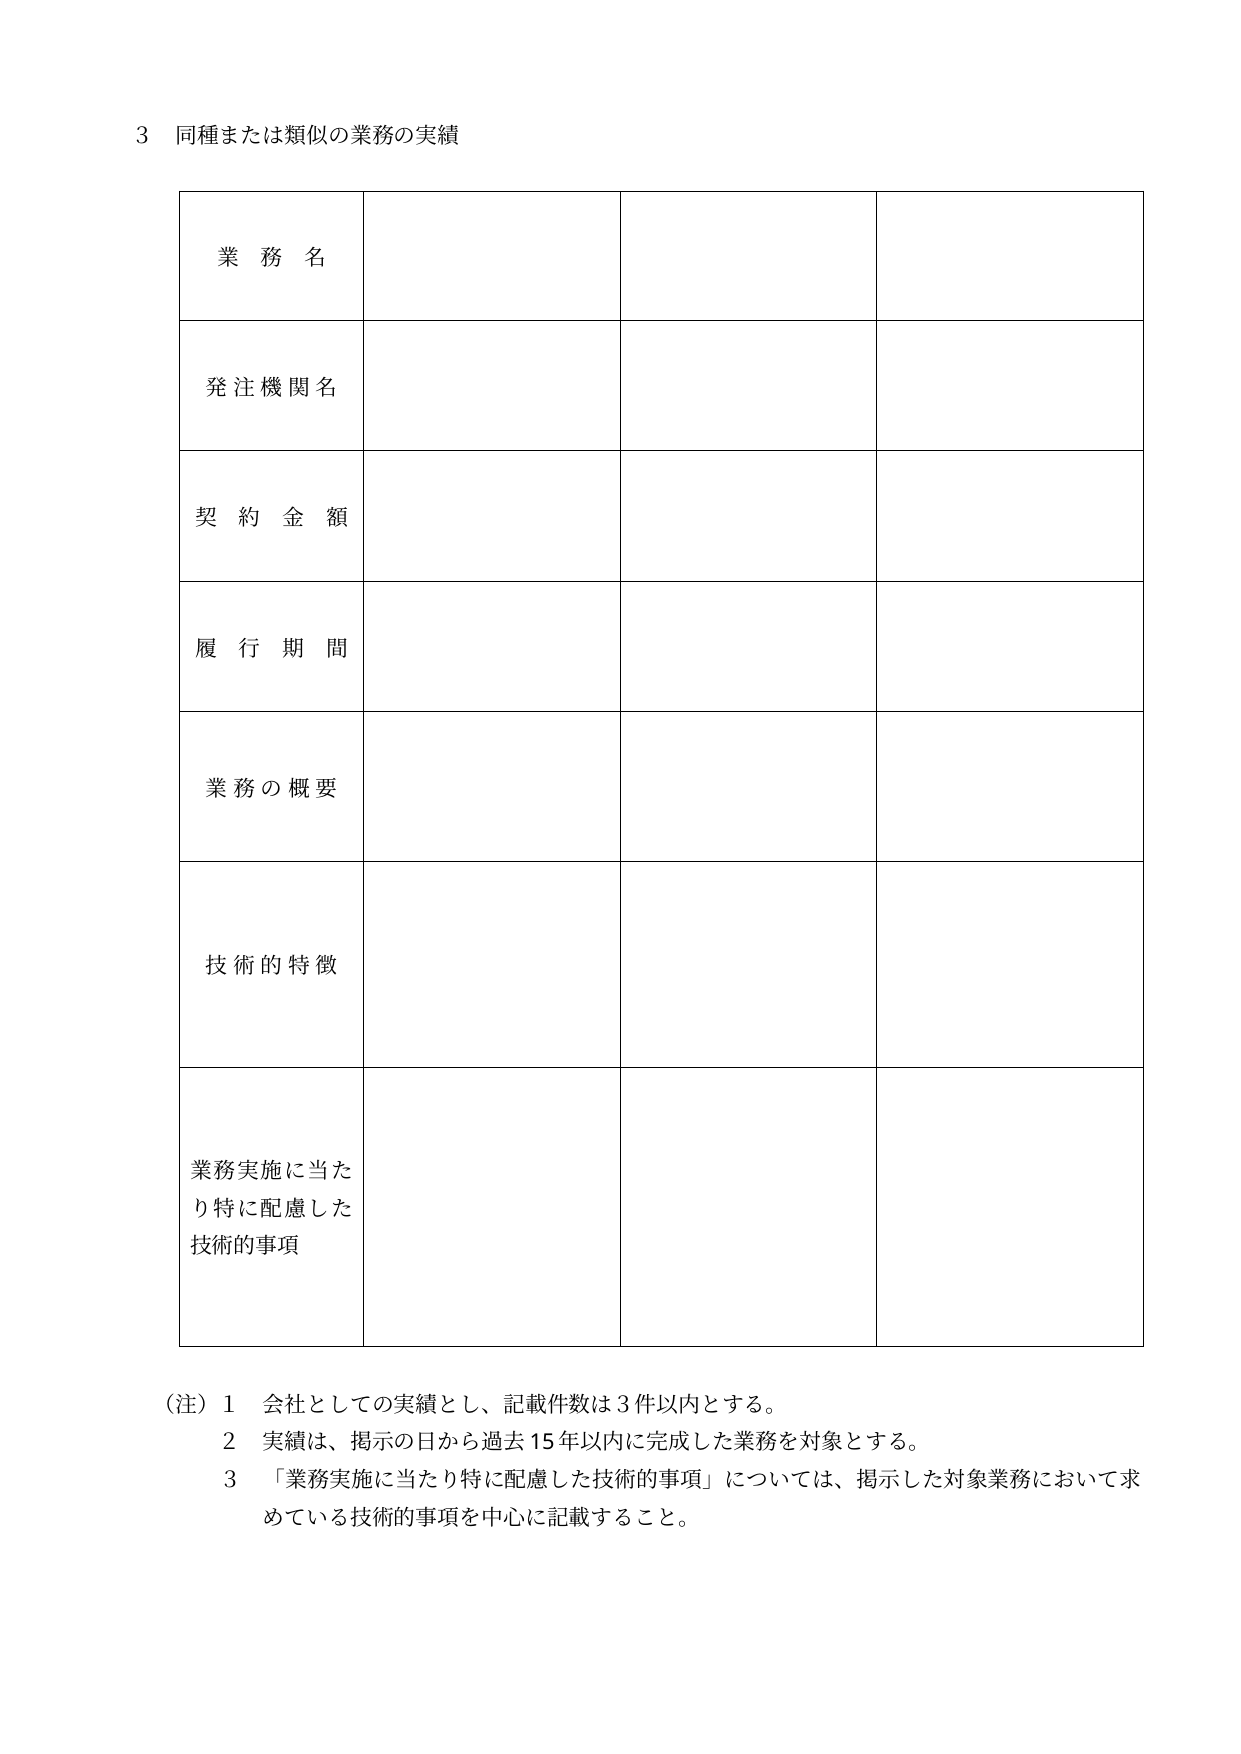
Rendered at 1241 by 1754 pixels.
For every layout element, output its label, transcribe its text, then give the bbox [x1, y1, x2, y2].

table_cell [364, 582, 620, 711]
table_cell [364, 862, 620, 1067]
text ３ 「業務実施に当たり特に配慮した技術的事項」については、掲示した対象業務において求めている技術的事項を中心に記載すること。 [131, 1459, 1144, 1534]
table_cell [877, 321, 1143, 450]
table_cell [621, 712, 876, 861]
text （注）１ 会社としての実績とし、記載件数は３件以内とする。 [131, 1384, 1144, 1422]
table_cell 業 務 の 概 要 [180, 712, 363, 861]
table_cell 技 術 的 特 徴 [180, 862, 363, 1067]
table_cell [364, 321, 620, 450]
table_cell [877, 1068, 1143, 1346]
table_cell 業務実施に当たり特に配慮した技術的事項 [180, 1068, 363, 1346]
table_cell [877, 862, 1143, 1067]
table_cell [877, 712, 1143, 861]
table_cell [877, 582, 1143, 711]
text ２ 実績は、掲示の日から過去15年以内に完成した業務を対象とする。 [131, 1422, 1144, 1459]
table_header [877, 192, 1143, 320]
table_header [364, 192, 620, 320]
table_cell [877, 451, 1143, 581]
table_header [621, 192, 876, 320]
table_cell [621, 1068, 876, 1346]
table_cell [621, 451, 876, 581]
table_header 業 務 名 [180, 192, 363, 320]
table_cell [621, 321, 876, 450]
table_cell [621, 582, 876, 711]
table_cell 履 行 期 間 [180, 582, 363, 711]
text ３ 同種または類似の業務の実績 [131, 116, 1144, 153]
table_cell 発 注 機 関 名 [180, 321, 363, 450]
table_cell [364, 712, 620, 861]
table_cell [364, 1068, 620, 1346]
table_cell 契 約 金 額 [180, 451, 363, 581]
table_cell [621, 862, 876, 1067]
table_cell [364, 451, 620, 581]
